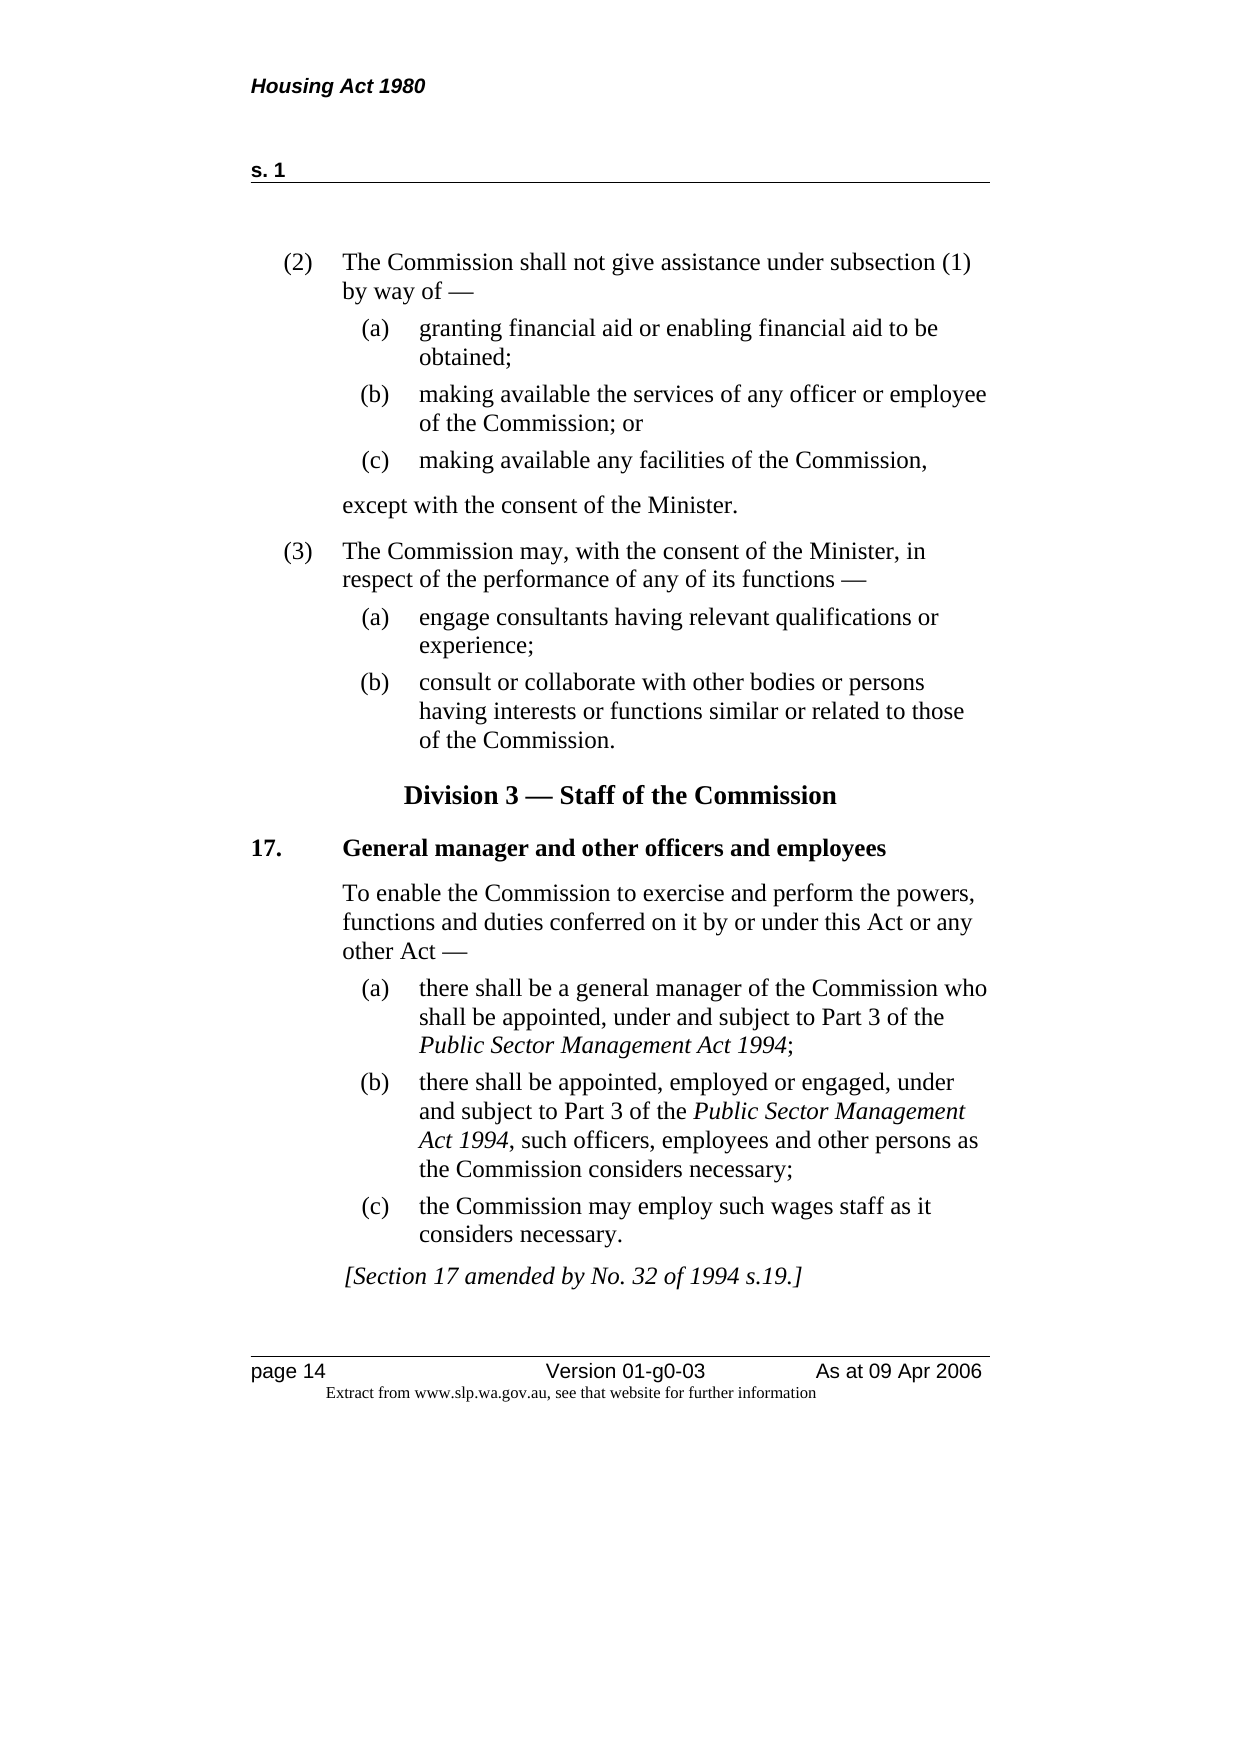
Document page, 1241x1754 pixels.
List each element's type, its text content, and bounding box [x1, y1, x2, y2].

text (b) making available the services of any officer or employee of the Commission; or [251, 379, 990, 437]
text [Section 17 amended by No. 32 of 1994 s.19.] [251, 1261, 990, 1289]
text except with the consent of the Minister. [251, 490, 990, 519]
text (a) granting financial aid or enabling financial aid to be obtained; [251, 313, 990, 371]
subtitle Division 3 — Staff of the Commission [251, 779, 990, 810]
text (b) consult or collaborate with other bodies or persons having interests or functions similar or related to those of the Commission. [251, 667, 990, 754]
text (a) there shall be a general manager of the Commission who shall be appointed, under and subject to Part 3 of the Public Sector Management Act 1994; [251, 973, 990, 1059]
text To enable the Commission to exercise and perform the powers, functions and duties conferred on it by or under this Act or any other Act — [251, 878, 990, 964]
subtitle 17. General manager and other officers and employees [251, 833, 990, 862]
text (c) the Commission may employ such wages staff as it considers necessary. [251, 1191, 990, 1248]
text (3) The Commission may, with the consent of the Minister, in respect of the performance of any of its functions — [251, 536, 990, 593]
text (2) The Commission shall not give assistance under subsection (1) by way of — [251, 247, 990, 305]
text (b) there shall be appointed, employed or engaged, under and subject to Part 3 of the Public Sector Management Act 1994, such officers, employees and other persons as the Commission considers necessary; [251, 1067, 990, 1182]
text (c) making available any facilities of the Commission, [251, 445, 990, 474]
text (a) engage consultants having relevant qualifications or experience; [251, 602, 990, 659]
